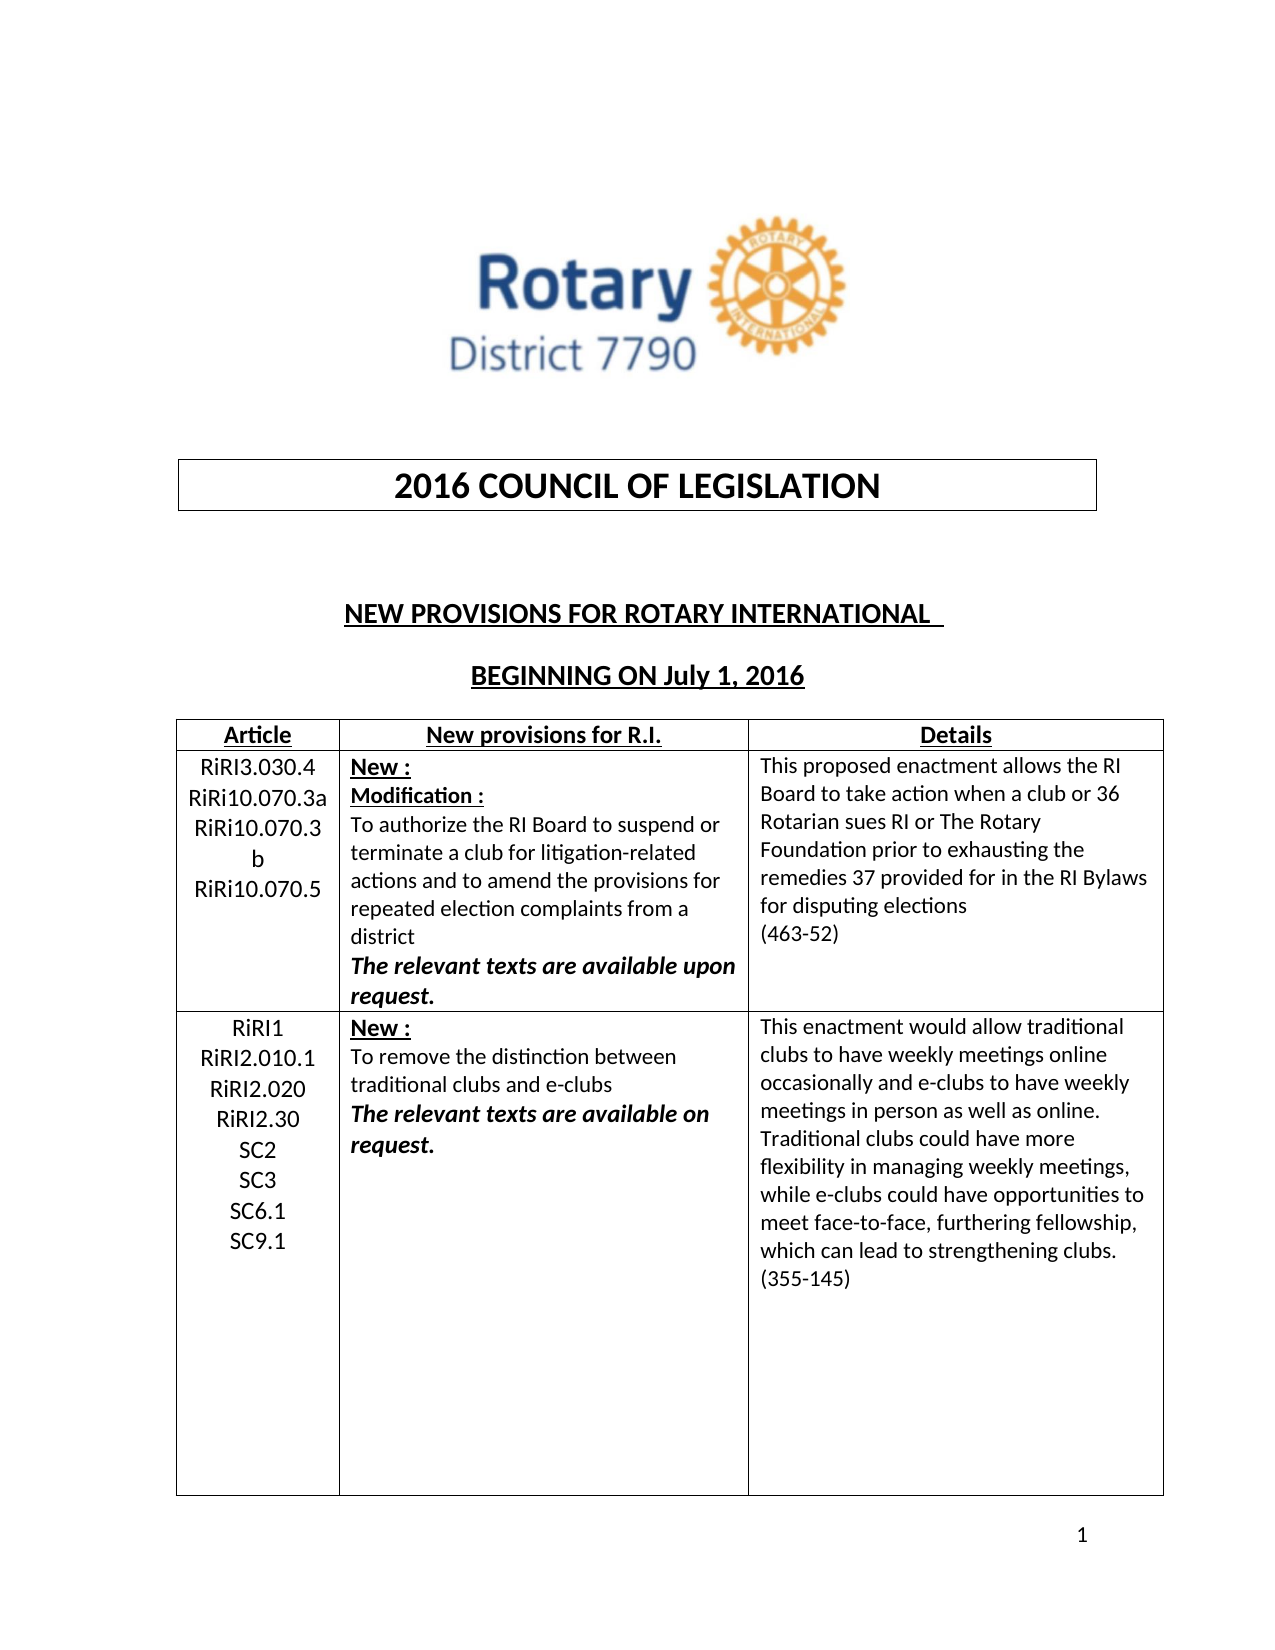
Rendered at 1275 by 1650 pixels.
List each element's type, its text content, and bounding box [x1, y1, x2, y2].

table_header Article [177, 720, 339, 750]
table_header Details [749, 720, 1163, 750]
picture [425, 202, 850, 381]
table_cell RiRI1 RiRI2.010.1 RiRI2.020 RiRI2.30 SC2 SC3 SC6.1 SC9.1 [177, 1012, 339, 1495]
text NEW PROVISIONS FOR ROTARY INTERNATIONAL [187, 595, 1087, 631]
table_header New provisions for R.I. [340, 720, 748, 750]
text BEGINNING ON July 1, 2016 [187, 657, 1087, 692]
table_cell RiRI3.030.4 RiRi10.070.3a RiRi10.070.3b RiRi10.070.5 [177, 751, 339, 1011]
table_cell This proposed enactment allows the RI Board to take action when a club or 36 Rotarian sues RI or The Rotary Foundation prior to exhausting the remedies 37 provided for in the RI Bylaws for disputing elections (463-52) [749, 751, 1163, 1011]
text 2016 COUNCIL OF LEGISLATION [179, 460, 1096, 510]
table_cell New : To remove the distinction between traditional clubs and e-clubs The relevant texts are available on request. [340, 1012, 748, 1495]
table_cell New : Modification : To authorize the RI Board to suspend or terminate a club for litigation-related actions and to amend the provisions for repeated election complaints from a district The relevant texts are available upon request. [340, 751, 748, 1011]
table_cell This enactment would allow traditional clubs to have weekly meetings online occasionally and e-clubs to have weekly meetings in person as well as online. Traditional clubs could have more flexibility in managing weekly meetings, while e-clubs could have opportunities to meet face-to-face, furthering fellowship, which can lead to strengthening clubs. (355-145) [749, 1012, 1163, 1495]
